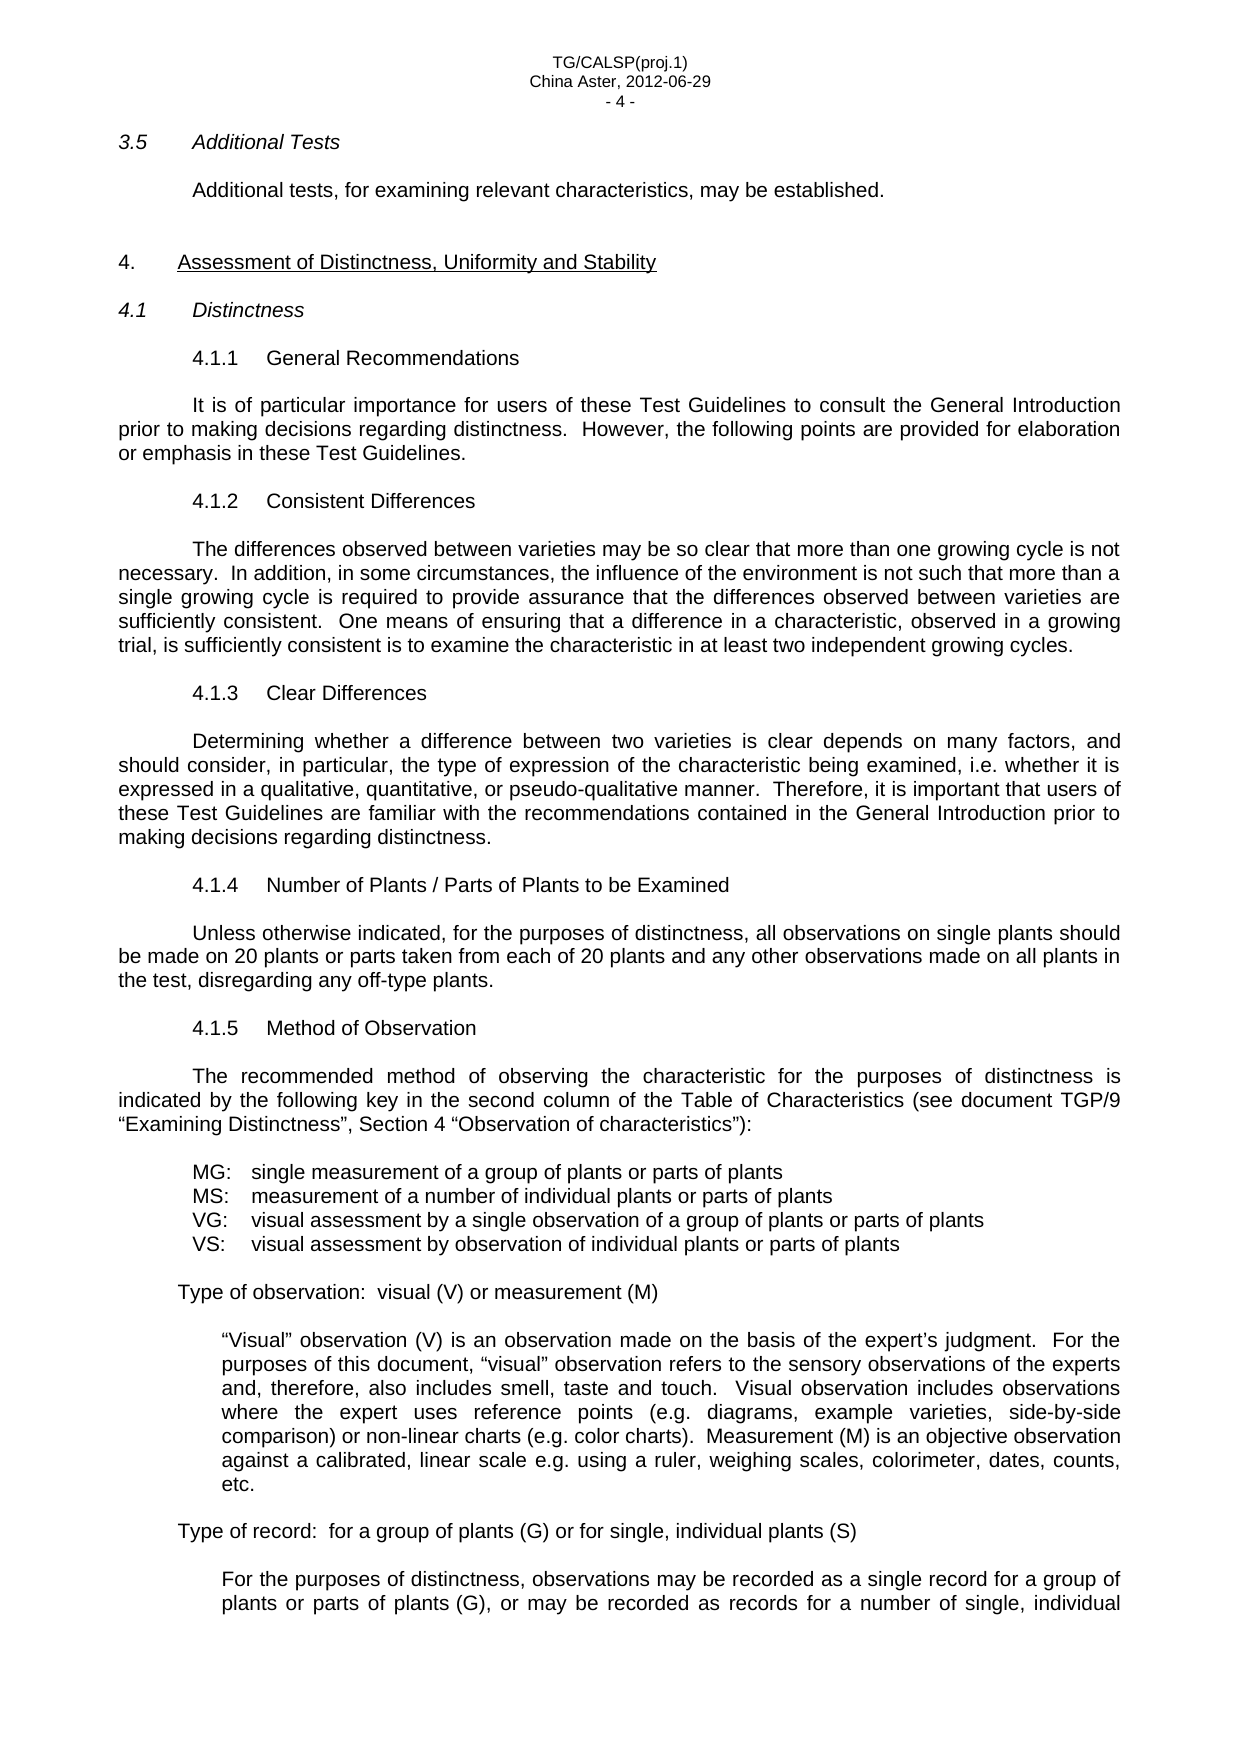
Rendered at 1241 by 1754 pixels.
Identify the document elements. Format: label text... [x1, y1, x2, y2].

subtitle 4.1.3 Clear Differences [118, 681, 1122, 705]
text MG: single measurement of a group of plants or parts of plants [192, 1160, 1122, 1184]
text VG: visual assessment by a single observation of a group of plants or parts of plants [192, 1208, 1122, 1232]
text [221, 1567, 1122, 1615]
subtitle 4.1.1 General Recommendations [118, 345, 1122, 369]
text VS: visual assessment by observation of individual plants or parts of plants [192, 1232, 1122, 1256]
text Determining whether a difference between two varieties is clear depends on many factors, and should consider, in particular, the type of expression of the characteristic being examined, i.e. whether it is expressed in a qualitative, quantitative, or pseudo-qualitative manner. Therefore, it is important that users of these Test Guidelines are familiar with the recommendations contained in the General Introduction prior to making decisions regarding distinctness. [118, 729, 1122, 848]
text “Visual” observation (V) is an observation made on the basis of the expert’s judgment. For the purposes of this document, “visual” observation refers to the sensory observations of the experts and, therefore, also includes smell, taste and touch. Visual observation includes observations where the expert uses reference points (e.g. diagrams, example varieties, side-by-side comparison) or non-linear charts (e.g. color charts). Measurement (M) is an objective observation against a calibrated, linear scale e.g. using a ruler, weighing scales, colorimeter, dates, counts, etc. [221, 1328, 1122, 1495]
subtitle 4.1.2 Consistent Differences [118, 489, 1122, 513]
text MS: measurement of a number of individual plants or parts of plants [192, 1184, 1122, 1208]
text The recommended method of observing the characteristic for the purposes of distinctness is indicated by the following key in the second column of the Table of Characteristics (see document TGP/9 “Examining Distinctness”, Section 4 “Observation of characteristics”): [118, 1064, 1122, 1136]
subtitle 4.1.4 Number of Plants / Parts of Plants to be Examined [118, 872, 1122, 896]
text Additional tests, for examining relevant characteristics, may be established. [118, 178, 1122, 202]
subtitle Assessment of Distinctness, Uniformity and Stability [118, 249, 1122, 273]
text The differences observed between varieties may be so clear that more than one growing cycle is not necessary. In addition, in some circumstances, the influence of the environment is not such that more than a single growing cycle is required to provide assurance that the differences observed between varieties are sufficiently consistent. One means of ensuring that a difference in a characteristic, observed in a growing trial, is sufficiently consistent is to examine the characteristic in at least two independent growing cycles. [118, 537, 1122, 657]
text It is of particular importance for users of these Test Guidelines to consult the General Introduction prior to making decisions regarding distinctness. However, the following points are provided for elaboration or emphasis in these Test Guidelines. [118, 393, 1122, 465]
text Unless otherwise indicated, for the purposes of distinctness, all observations on single plants should be made on 20 plants or parts taken from each of 20 plants and any other observations made on all plants in the test, disregarding any off-type plants. [118, 920, 1122, 992]
text Type of record: for a group of plants (G) or for single, individual plants (S) [177, 1519, 1122, 1543]
text Type of observation: visual (V) or measurement (M) [177, 1280, 1122, 1304]
subtitle 4.1.5 Method of Observation [118, 1016, 1122, 1040]
subtitle 3.5 Additional Tests [118, 130, 1122, 154]
subtitle 4.1 Distinctness [118, 297, 1122, 321]
